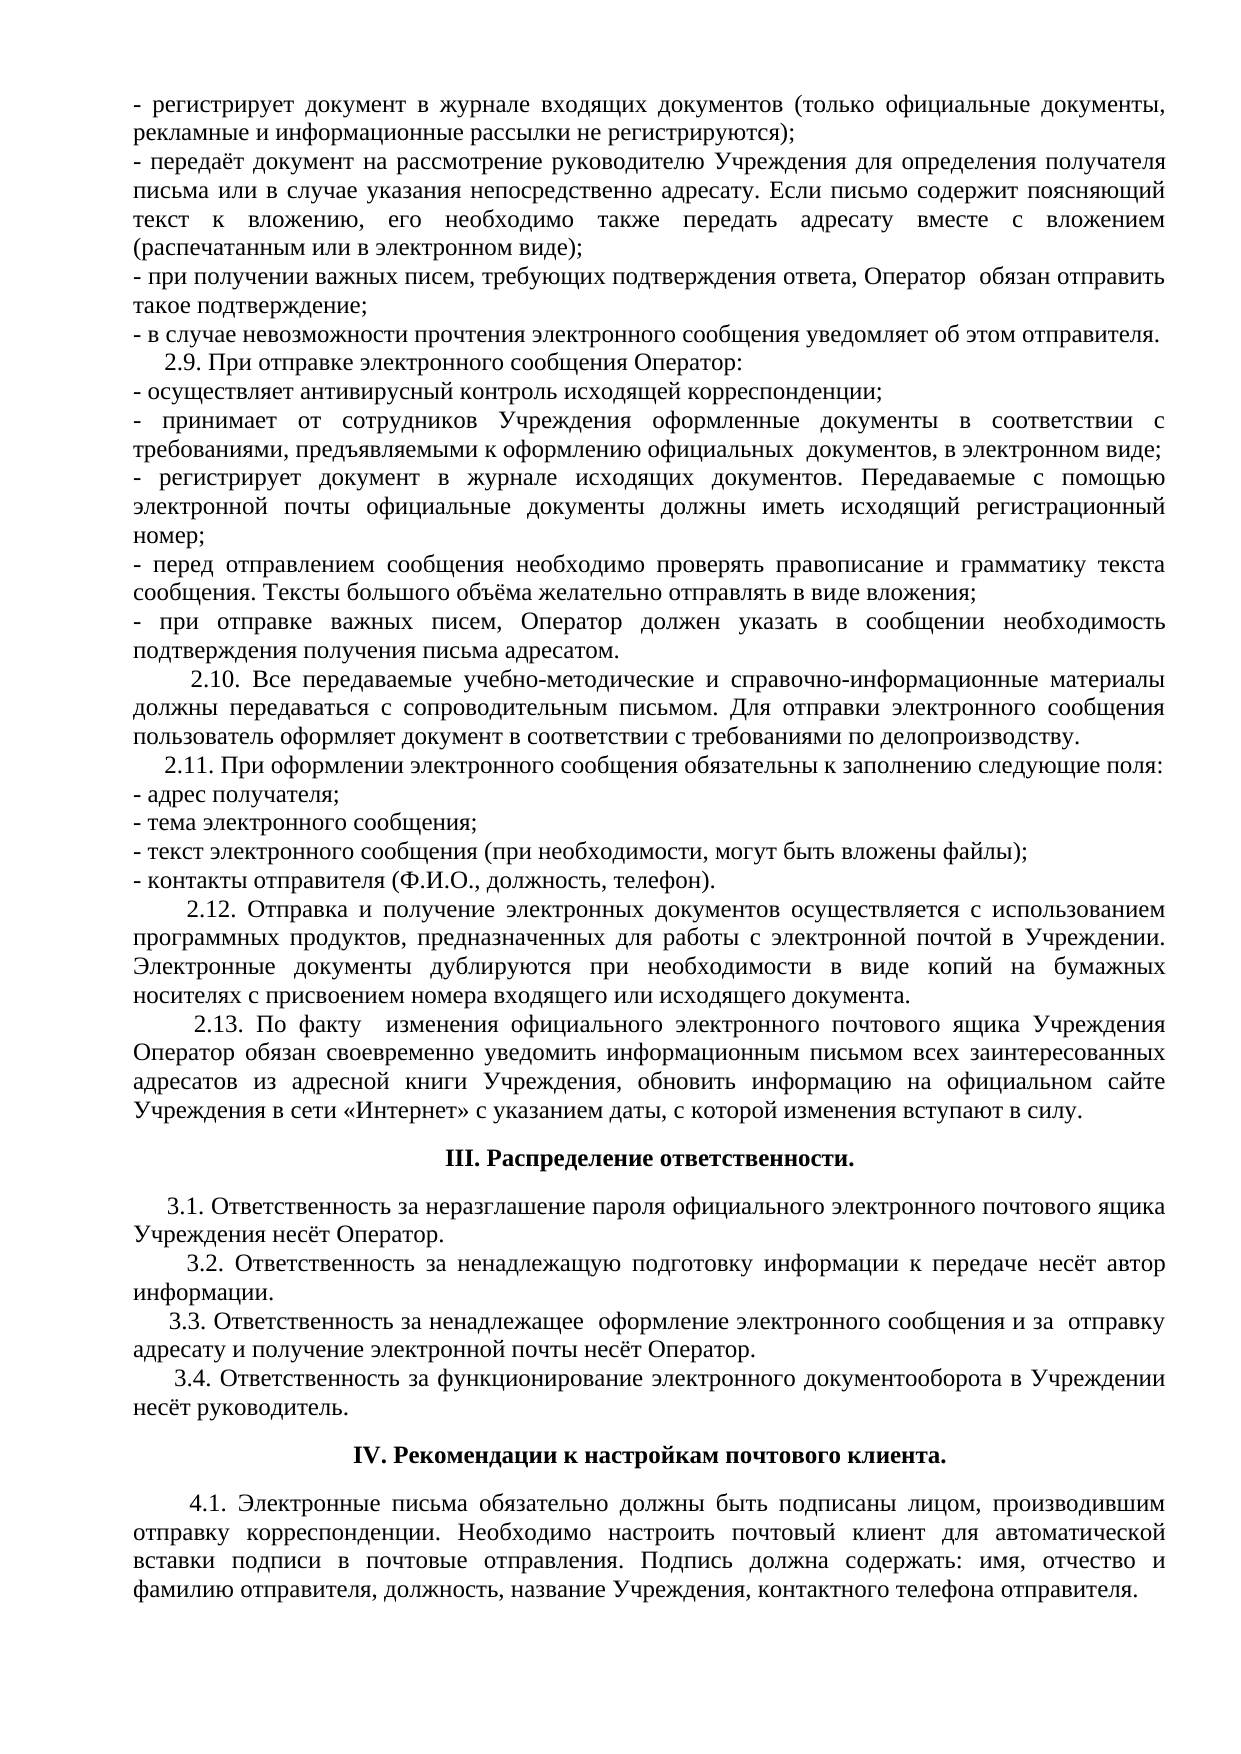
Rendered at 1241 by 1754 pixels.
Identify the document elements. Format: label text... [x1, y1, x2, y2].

text 2.12. Отправка и получение электронных документов осуществляется с использованием программных продуктов, предназначенных для работы с электронной почтой в Учреждении. Электронные документы дублируются при необходимости в виде копий на бумажных носителях с присвоением номера входящего или исходящего документа. [133, 894, 1167, 1009]
text 3.2. Ответственность за ненадлежащую подготовку информации к передаче несёт автор информации. [133, 1248, 1167, 1306]
text - принимает от сотрудников Учреждения оформленные документы в соответствии с требованиями, предъявляемыми к оформлению официальных документов, в электронном виде; [133, 405, 1167, 462]
text 2.11. При оформлении электронного сообщения обязательны к заполнению следующие поля: [133, 750, 1167, 779]
text 3.4. Ответственность за функционирование электронного документооборота в Учреждении несёт руководитель. [133, 1363, 1167, 1421]
text 4.1. Электронные письма обязательно должны быть подписаны лицом, производившим отправку корреспонденции. Необходимо настроить почтовый клиент для автоматической вставки подписи в почтовые отправления. Подпись должна содержать: имя, отчество и фамилию отправителя, должность, название Учреждения, контактного телефона отправителя. [133, 1488, 1167, 1603]
text - перед отправлением сообщения необходимо проверять правописание и грамматику текста сообщения. Тексты большого объёма желательно отправлять в виде вложения; [133, 549, 1167, 606]
text - при отправке важных писем, Оператор должен указать в сообщении необходимость подтверждения получения письма адресатом. [133, 606, 1167, 664]
text IV. Рекомендации к настройкам почтового клиента. [133, 1440, 1167, 1469]
text - передаёт документ на рассмотрение руководителю Учреждения для определения получателя письма или в случае указания непосредственно адресату. Если письмо содержит поясняющий текст к вложению, его необходимо также передать адресату вместе с вложением (распечатанным или в электронном виде); [133, 146, 1167, 261]
text - при получении важных писем, требующих подтверждения ответа, Оператор обязан отправить такое подтверждение; [133, 261, 1167, 319]
text - в случае невозможности прочтения электронного сообщения уведомляет об этом отправителя. [133, 319, 1167, 347]
text III. Распределение ответственности. [133, 1143, 1167, 1172]
text 3.1. Ответственность за неразглашение пароля официального электронного почтового ящика Учреждения несёт Оператор. [133, 1191, 1167, 1248]
text 2.9. При отправке электронного сообщения Оператор: [133, 347, 1167, 376]
text - регистрирует документ в журнале исходящих документов. Передаваемые с помощью электронной почты официальные документы должны иметь исходящий регистрационный номер; [133, 462, 1167, 549]
text - текст электронного сообщения (при необходимости, могут быть вложены файлы); [133, 836, 1167, 865]
text - регистрирует документ в журнале входящих документов (только официальные документы, рекламные и информационные рассылки не регистрируются); [133, 89, 1167, 146]
text - контакты отправителя (Ф.И.О., должность, телефон). [133, 865, 1167, 894]
text - осуществляет антивирусный контроль исходящей корреспонденции; [133, 376, 1167, 405]
text - тема электронного сообщения; [133, 807, 1167, 836]
text - адрес получателя; [133, 779, 1167, 807]
text 2.13. По факту изменения официального электронного почтового ящика Учреждения Оператор обязан своевременно уведомить информационным письмом всех заинтересованных адресатов из адресной книги Учреждения, обновить информацию на официальном сайте Учреждения в сети «Интернет» с указанием даты, с которой изменения вступают в силу. [133, 1009, 1167, 1124]
text 3.3. Ответственность за ненадлежащее оформление электронного сообщения и за отправку адресату и получение электронной почты несёт Оператор. [133, 1306, 1167, 1363]
text 2.10. Все передаваемые учебно-методические и справочно-информационные материалы должны передаваться с сопроводительным письмом. Для отправки электронного сообщения пользователь оформляет документ в соответствии с требованиями по делопроизводству. [133, 664, 1167, 750]
